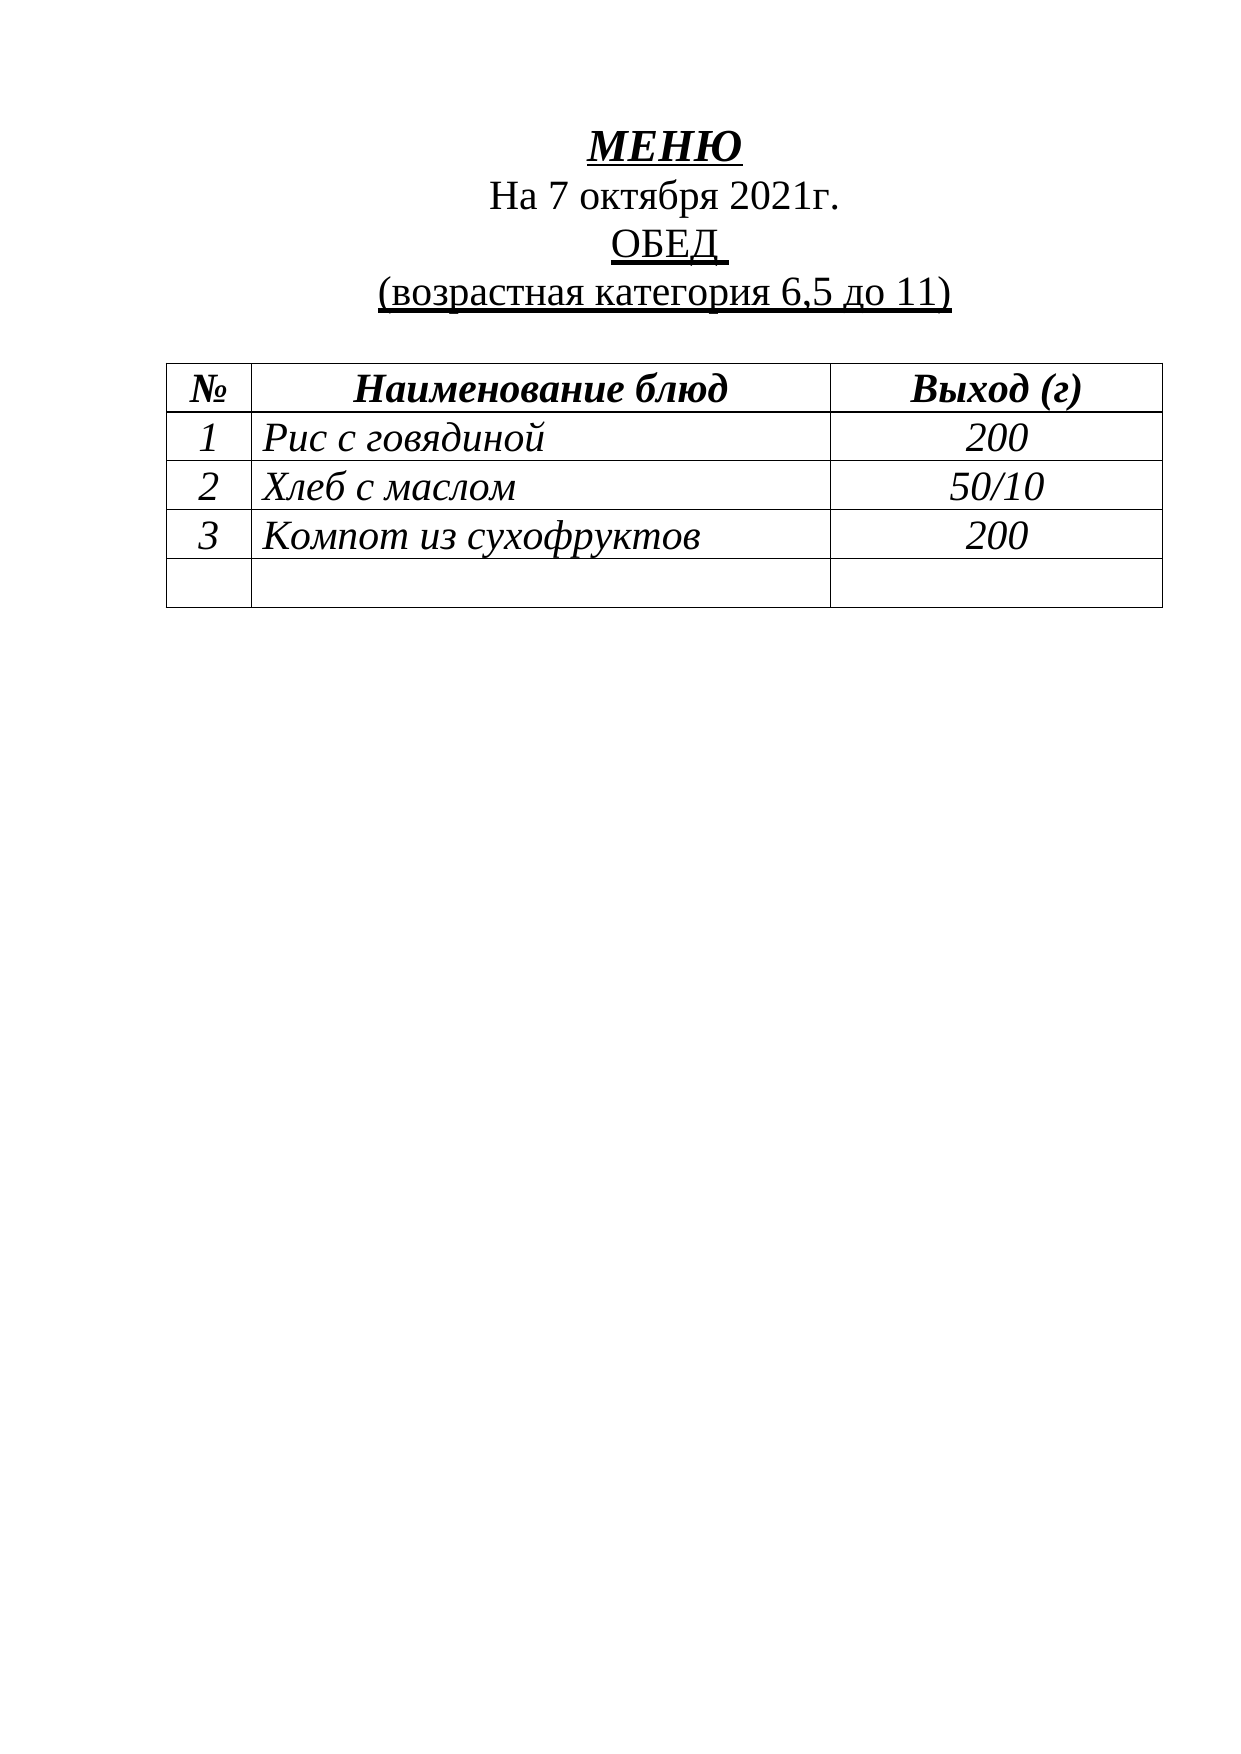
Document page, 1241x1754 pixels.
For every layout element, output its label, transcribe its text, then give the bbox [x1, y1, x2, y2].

text (возрастная категория 6,5 до 11) [177, 267, 1152, 314]
table_cell 2 [167, 461, 251, 509]
table_header Выход (г) [831, 364, 1162, 411]
table_cell 3 [167, 510, 251, 558]
table_cell [831, 559, 1162, 607]
table_cell 200 [831, 510, 1162, 558]
table_header № [167, 364, 251, 411]
table_cell 200 [831, 413, 1162, 460]
table_cell Рис с говядиной [252, 413, 830, 460]
table_cell 50/10 [831, 461, 1162, 509]
table_header Наименование блюд [252, 364, 830, 411]
table_cell 1 [167, 413, 251, 460]
table_cell Хлеб с маслом [252, 461, 830, 509]
text ОБЕД [177, 219, 1152, 267]
table_cell Компот из сухофруктов [252, 510, 830, 558]
text МЕНЮ [177, 118, 1152, 171]
table_cell [167, 559, 251, 607]
text На 7 октября 2021г. [177, 171, 1152, 219]
table_cell [252, 559, 830, 607]
